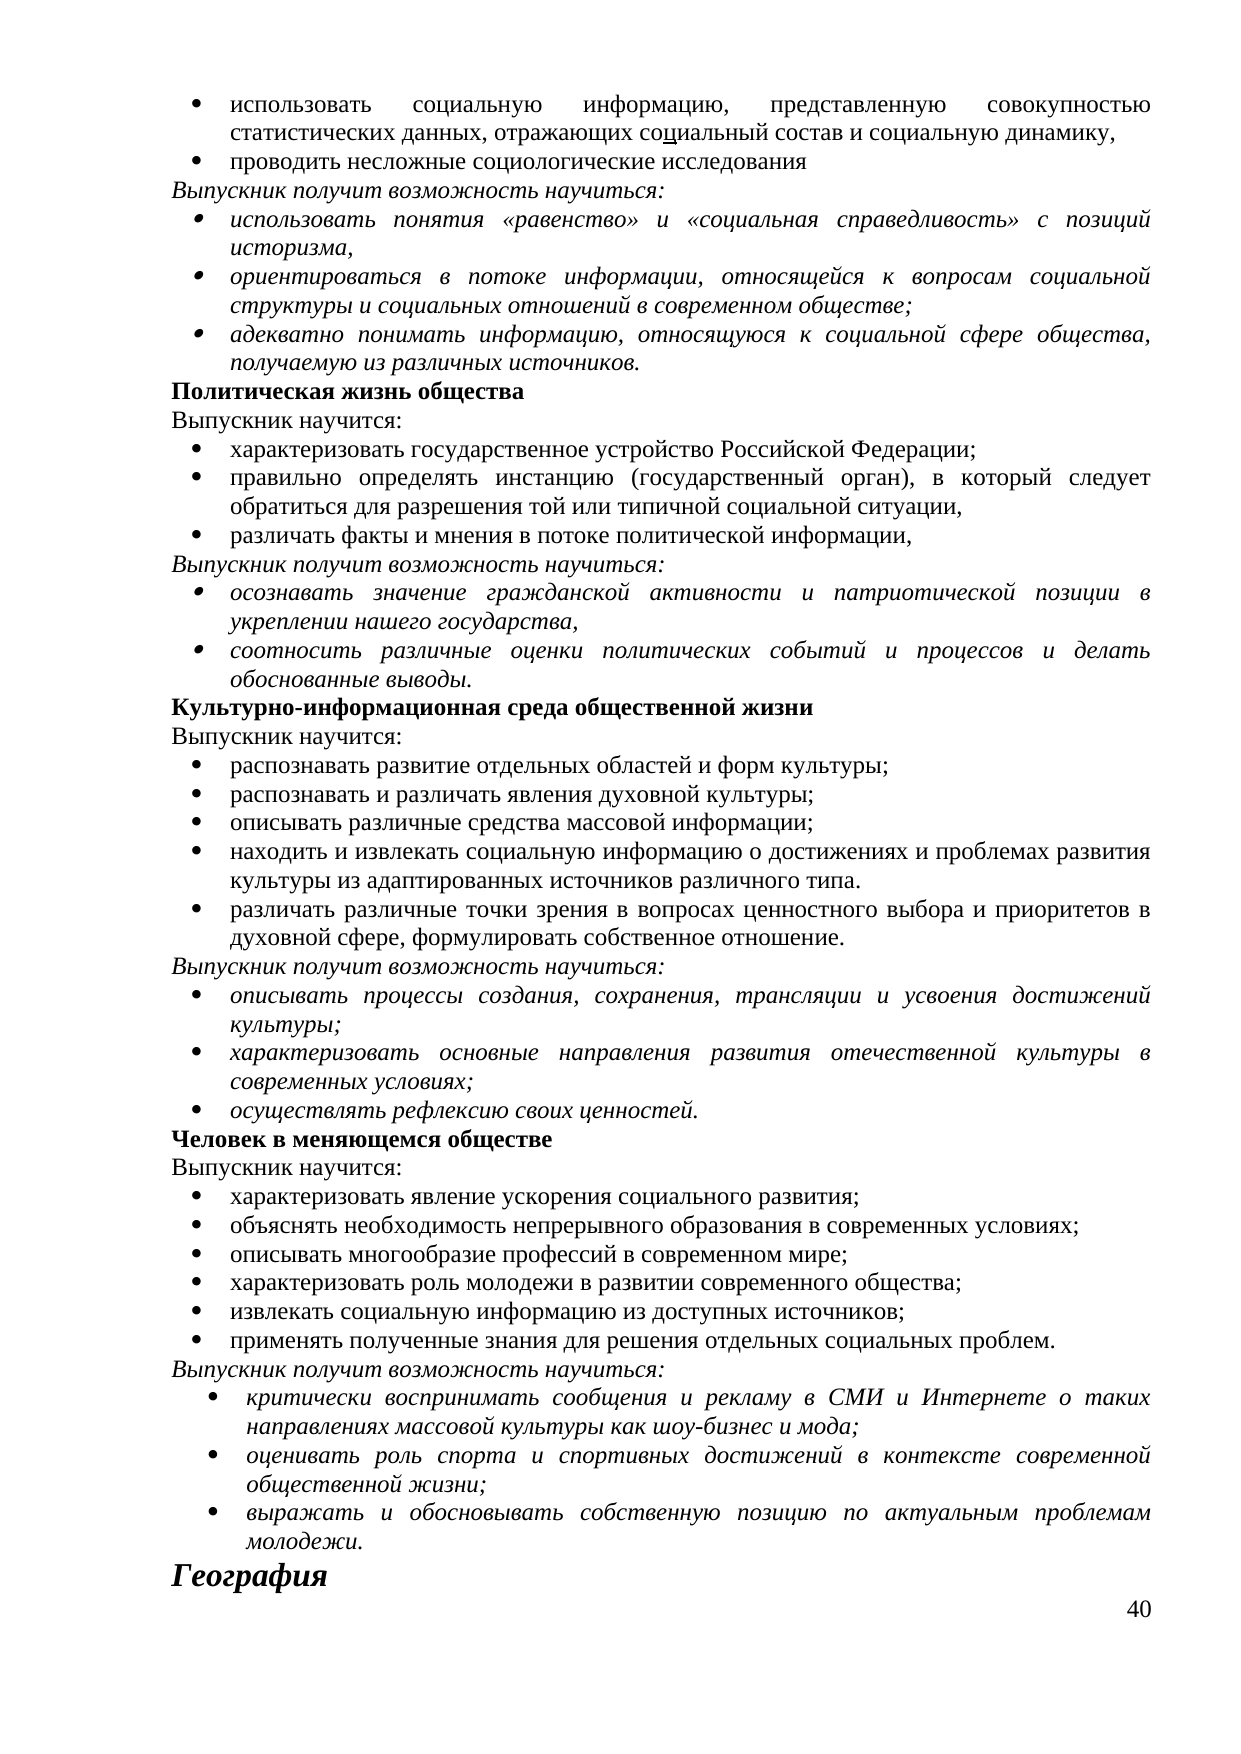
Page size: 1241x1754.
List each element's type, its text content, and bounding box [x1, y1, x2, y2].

text Выпускник научится: [118, 1152, 1152, 1181]
list осуществлять рефлексию своих ценностей. [192, 1095, 1152, 1124]
text Выпускник получит возможность научиться: [118, 175, 1152, 204]
text География [118, 1555, 1152, 1593]
list характеризовать государственное устройство Российской Федерации; [192, 434, 1152, 462]
list соотносить различные оценки политических событий и процессов и делать обоснованные выводы. [192, 635, 1152, 692]
list использовать понятия «равенство» и «социальная справедливость» с позиций историзма, [192, 204, 1152, 261]
text Выпускник получит возможность научиться: [118, 549, 1152, 577]
list использовать социальную информацию, представленную совокупностью статистических данных, отражающих социальный состав и социальную динамику, [192, 89, 1152, 146]
text Выпускник научится: [118, 721, 1152, 750]
list описывать различные средства массовой информации; [192, 807, 1152, 836]
list применять полученные знания для решения отдельных социальных проблем. [192, 1325, 1152, 1354]
list ориентироваться в потоке информации, относящейся к вопросам социальной структуры и социальных отношений в современном обществе; [192, 261, 1152, 319]
list осознавать значение гражданской активности и патриотической позиции в укреплении нашего государства, [192, 577, 1152, 635]
list адекватно понимать информацию, относящуюся к социальной сфере общества, получаемую из различных источников. [192, 319, 1152, 376]
list различать различные точки зрения в вопросах ценностного выбора и приоритетов в духовной сфере, формулировать собственное отношение. [192, 894, 1152, 951]
list извлекать социальную информацию из доступных источников; [192, 1296, 1152, 1325]
list распознавать развитие отдельных областей и форм культуры; [192, 750, 1152, 779]
text Выпускник научится: [118, 405, 1152, 434]
list оценивать роль спорта и спортивных достижений в контексте современной общественной жизни; [209, 1440, 1152, 1497]
list правильно определять инстанцию (государственный орган), в который следует обратиться для разрешения той или типичной социальной ситуации, [192, 462, 1152, 520]
list различать факты и мнения в потоке политической информации, [192, 520, 1152, 549]
list характеризовать основные направления развития отечественной культуры в современных условиях; [192, 1037, 1152, 1095]
subtitle Политическая жизнь общества [118, 376, 1152, 405]
text Выпускник получит возможность научиться: [118, 951, 1152, 980]
list распознавать и различать явления духовной культуры; [192, 779, 1152, 807]
list проводить несложные социологические исследования [192, 146, 1152, 175]
list описывать многообразие профессий в современном мире; [192, 1239, 1152, 1267]
list характеризовать явление ускорения социального развития; [192, 1181, 1152, 1210]
list находить и извлекать социальную информацию о достижениях и проблемах развития культуры из адаптированных источников различного типа. [192, 836, 1152, 894]
list описывать процессы создания, сохранения, трансляции и усвоения достижений культуры; [192, 980, 1152, 1037]
list объяснять необходимость непрерывного образования в современных условиях; [192, 1210, 1152, 1239]
subtitle Человек в меняющемся обществе [118, 1124, 1152, 1152]
list характеризовать роль молодежи в развитии современного общества; [192, 1267, 1152, 1296]
text Выпускник получит возможность научиться: [118, 1354, 1152, 1382]
list выражать и обосновывать собственную позицию по актуальным проблемам молодежи. [209, 1497, 1152, 1555]
list критически воспринимать сообщения и рекламу в СМИ и Интернете о таких направлениях массовой культуры как шоу-бизнес и мода; [209, 1382, 1152, 1440]
subtitle Культурно-информационная среда общественной жизни [118, 692, 1152, 721]
